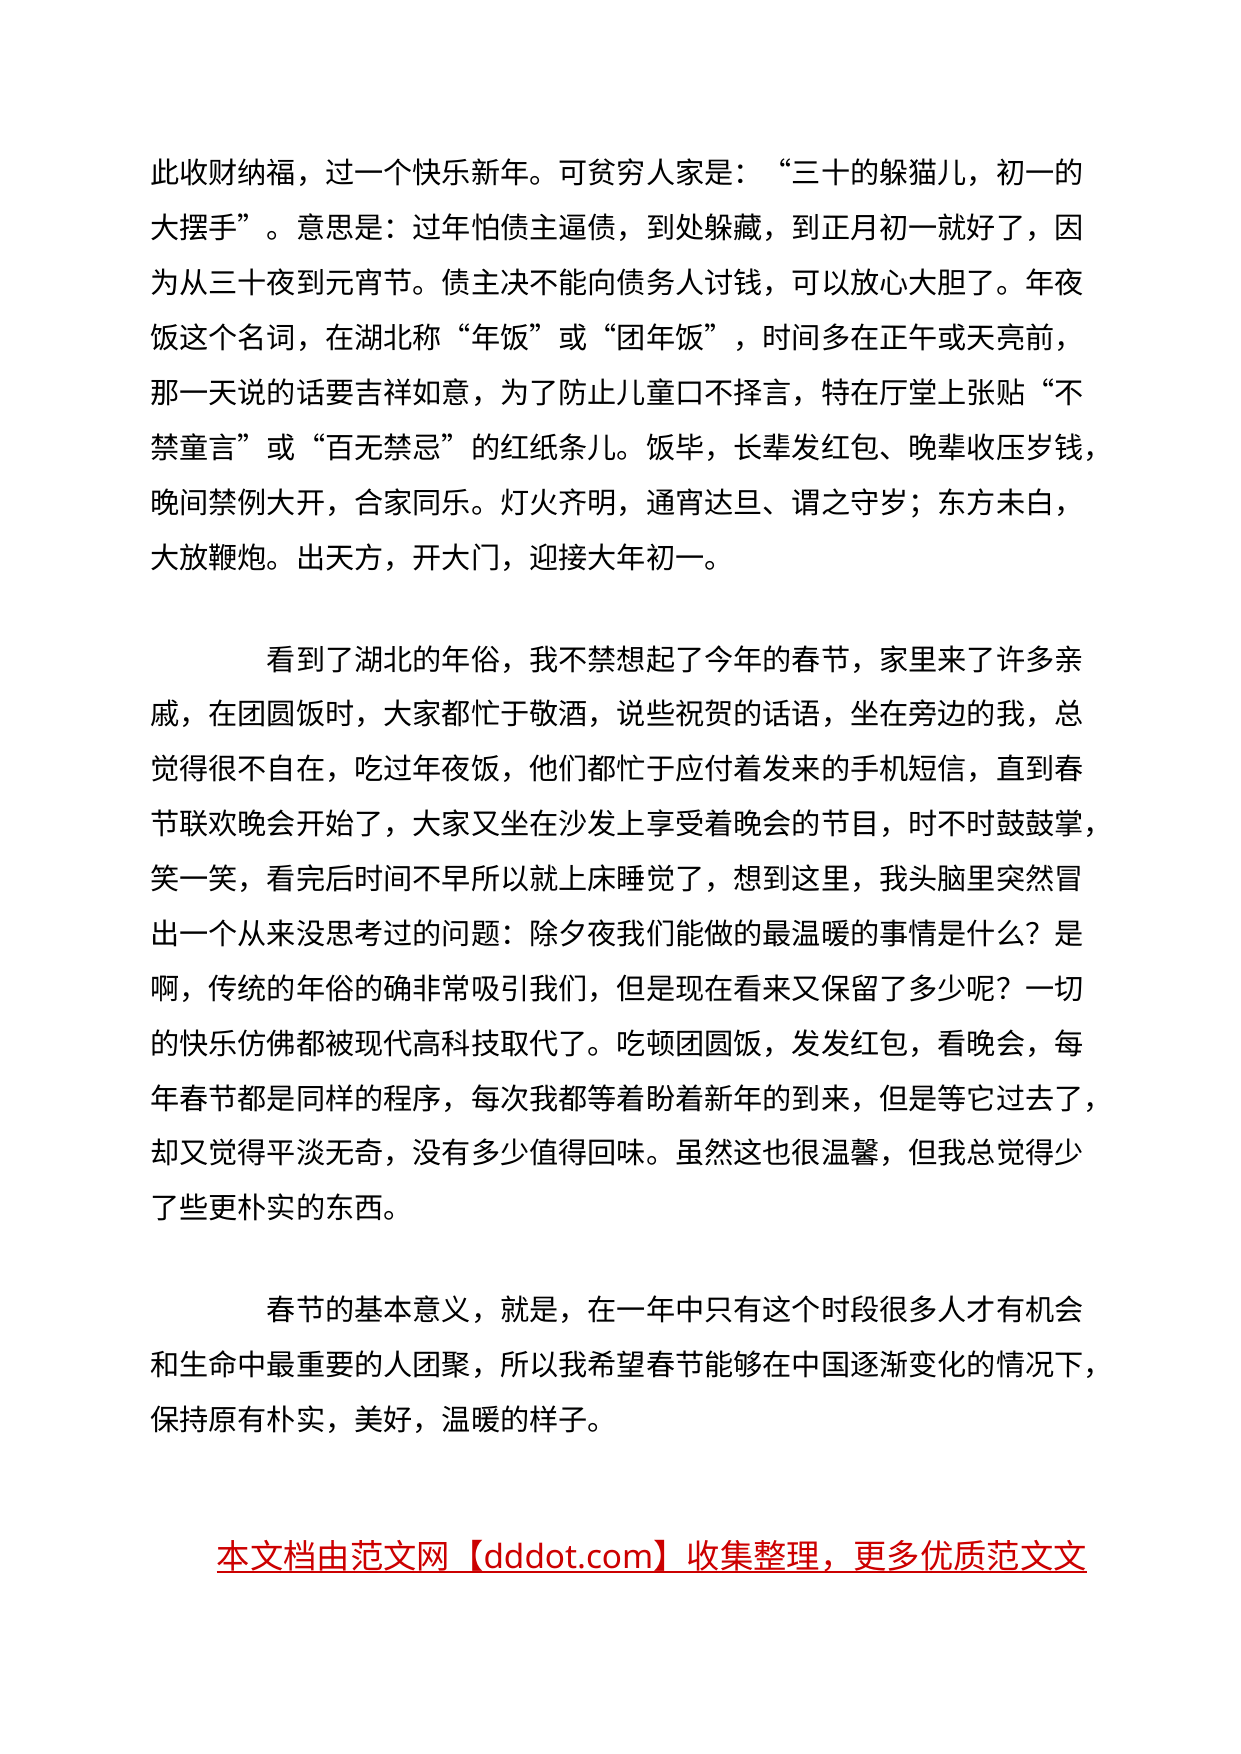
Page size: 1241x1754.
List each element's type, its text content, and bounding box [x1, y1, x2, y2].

text 春节的基本意义，就是，在一年中只有这个时段很多人才有机会和生命中最重要的人团聚，所以我希望春节能够在中国逐渐变化的情况下，保持原有朴实，美好，温暖的样子。 [150, 1287, 1090, 1439]
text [150, 150, 1090, 577]
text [150, 1529, 1090, 1578]
text 看到了湖北的年俗，我不禁想起了今年的春节，家里来了许多亲戚，在团圆饭时，大家都忙于敬酒，说些祝贺的话语，坐在旁边的我，总觉得很不自在，吃过年夜饭，他们都忙于应付着发来的手机短信，直到春节联欢晚会开始了，大家又坐在沙发上享受着晚会的节目，时不时鼓鼓掌，笑一笑，看完后时间不早所以就上床睡觉了，想到这里，我头脑里突然冒出一个从来没思考过的问题：除夕夜我们能做的最温暖的事情是什么？是啊，传统的年俗的确非常吸引我们，但是现在看来又保留了多少呢？一切的快乐仿佛都被现代高科技取代了。吃顿团圆饭，发发红包，看晚会，每年春节都是同样的程序，每次我都等着盼着新年的到来，但是等它过去了，却又觉得平淡无奇，没有多少值得回味。虽然这也很温馨，但我总觉得少了些更朴实的东西。 [150, 636, 1090, 1227]
